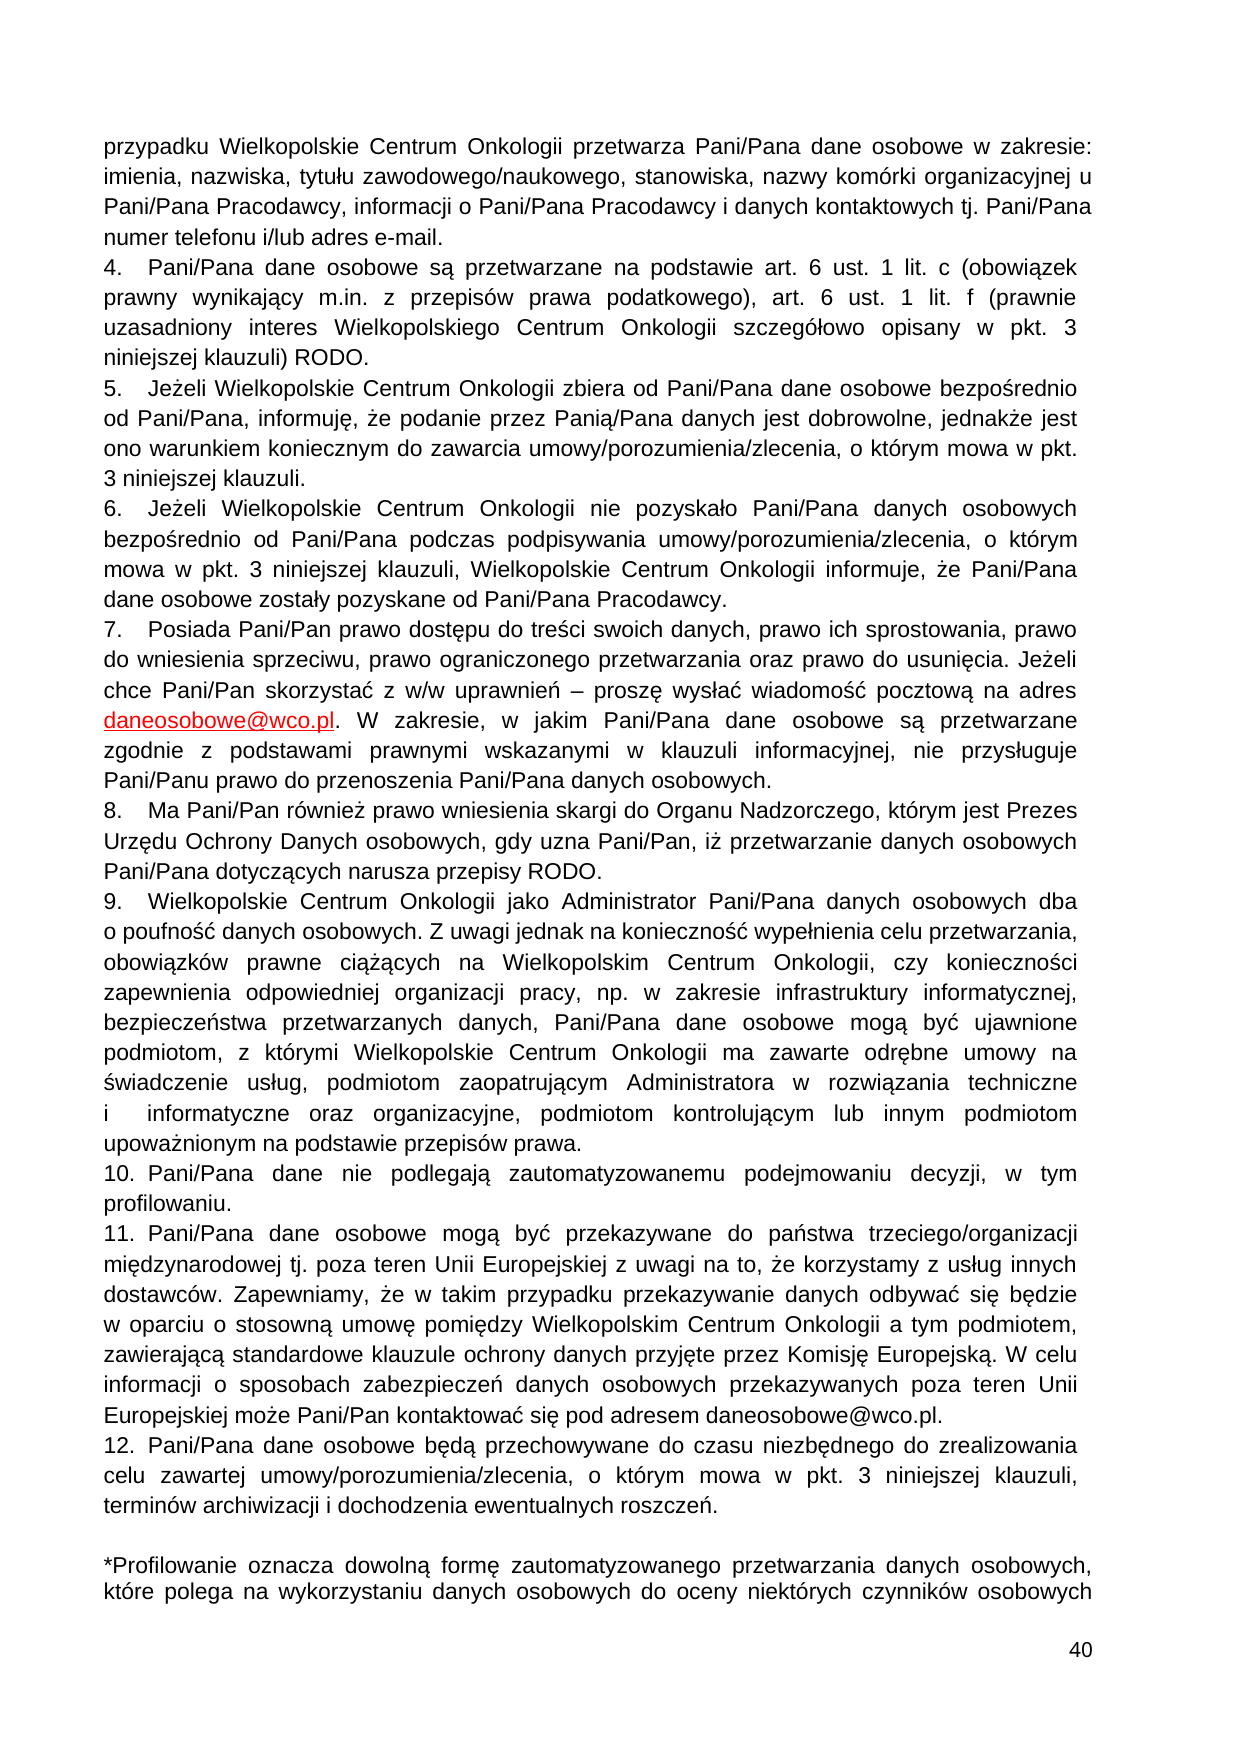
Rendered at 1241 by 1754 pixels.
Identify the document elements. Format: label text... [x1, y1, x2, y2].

list Posiada Pani/Pan prawo dostępu do treści swoich danych, prawo ich sprostowania, prawo do wniesienia sprzeciwu, prawo ograniczonego przetwarzania oraz prawo do usunięcia. Jeżeli chce Pani/Pan skorzystać z w/w uprawnień – proszę wysłać wiadomość pocztową na adres daneosobowe@wco.pl. W zakresie, w jakim Pani/Pana dane osobowe są przetwarzane zgodnie z podstawami prawnymi wskazanymi w klauzuli informacyjnej, nie przysługuje Pani/Panu prawo do przenoszenia Pani/Pana danych osobowych. [103, 616, 1078, 794]
list Wielkopolskie Centrum Onkologii jako Administrator Pani/Pana danych osobowych dba o poufność danych osobowych. Z uwagi jednak na konieczność wypełnienia celu przetwarzania, obowiązków prawne ciążących na Wielkopolskim Centrum Onkologii, czy konieczności zapewnienia odpowiedniej organizacji pracy, np. w zakresie infrastruktury informatycznej, bezpieczeństwa przetwarzanych danych, Pani/Pana dane osobowe mogą być ujawnione podmiotom, z którymi Wielkopolskie Centrum Onkologii ma zawarte odrębne umowy na świadczenie usług, podmiotom zaopatrującym Administratora w rozwiązania techniczne i informatyczne oraz organizacyjne, podmiotom kontrolującym lub innym podmiotom upoważnionym na podstawie przepisów prawa. [103, 888, 1078, 1156]
list Pani/Pana dane osobowe są przetwarzane na podstawie art. 6 ust. 1 lit. c (obowiązek prawny wynikający m.in. z przepisów prawa podatkowego), art. 6 ust. 1 lit. f (prawnie uzasadniony interes Wielkopolskiego Centrum Onkologii szczegółowo opisany w pkt. 3 niniejszej klauzuli) RODO. [103, 254, 1078, 371]
list Pani/Pana dane osobowe będą przechowywane do czasu niezbędnego do zrealizowania celu zawartej umowy/porozumienia/zlecenia, o którym mowa w pkt. 3 niniejszej klauzuli, terminów archiwizacji i dochodzenia ewentualnych roszczeń. [103, 1432, 1078, 1519]
list Pani/Pana dane osobowe mogą być przekazywane do państwa trzeciego/organizacji międzynarodowej tj. poza teren Unii Europejskiej z uwagi na to, że korzystamy z usług innych dostawców. Zapewniamy, że w takim przypadku przekazywanie danych odbywać się będzie w oparciu o stosowną umowę pomiędzy Wielkopolskim Centrum Onkologii a tym podmiotem, zawierającą standardowe klauzule ochrony danych przyjęte przez Komisję Europejską. W celu informacji o sposobach zabezpieczeń danych osobowych przekazywanych poza teren Unii Europejskiej może Pani/Pan kontaktować się pod adresem daneosobowe@wco.pl. [103, 1220, 1078, 1428]
list Jeżeli Wielkopolskie Centrum Onkologii zbiera od Pani/Pana dane osobowe bezpośrednio od Pani/Pana, informuję, że podanie przez Panią/Pana danych jest dobrowolne, jednakże jest ono warunkiem koniecznym do zawarcia umowy/porozumienia/zlecenia, o którym mowa w pkt. 3 niniejszej klauzuli. [103, 374, 1078, 492]
list Ma Pani/Pan również prawo wniesienia skargi do Organu Nadzorczego, którym jest Prezes Urzędu Ochrony Danych osobowych, gdy uzna Pani/Pan, iż przetwarzanie danych osobowych Pani/Pana dotyczących narusza przepisy RODO. [103, 797, 1078, 884]
list Pani/Pana dane nie podlegają zautomatyzowanemu podejmowaniu decyzji, w tym profilowaniu. [103, 1160, 1078, 1217]
list Jeżeli Wielkopolskie Centrum Onkologii nie pozyskało Pani/Pana danych osobowych bezpośrednio od Pani/Pana podczas podpisywania umowy/porozumienia/zlecenia, o którym mowa w pkt. 3 niniejszej klauzuli, Wielkopolskie Centrum Onkologii informuje, że Pani/Pana dane osobowe zostały pozyskane od Pani/Pana Pracodawcy. [103, 495, 1078, 612]
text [103, 1552, 1093, 1604]
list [103, 133, 1093, 250]
